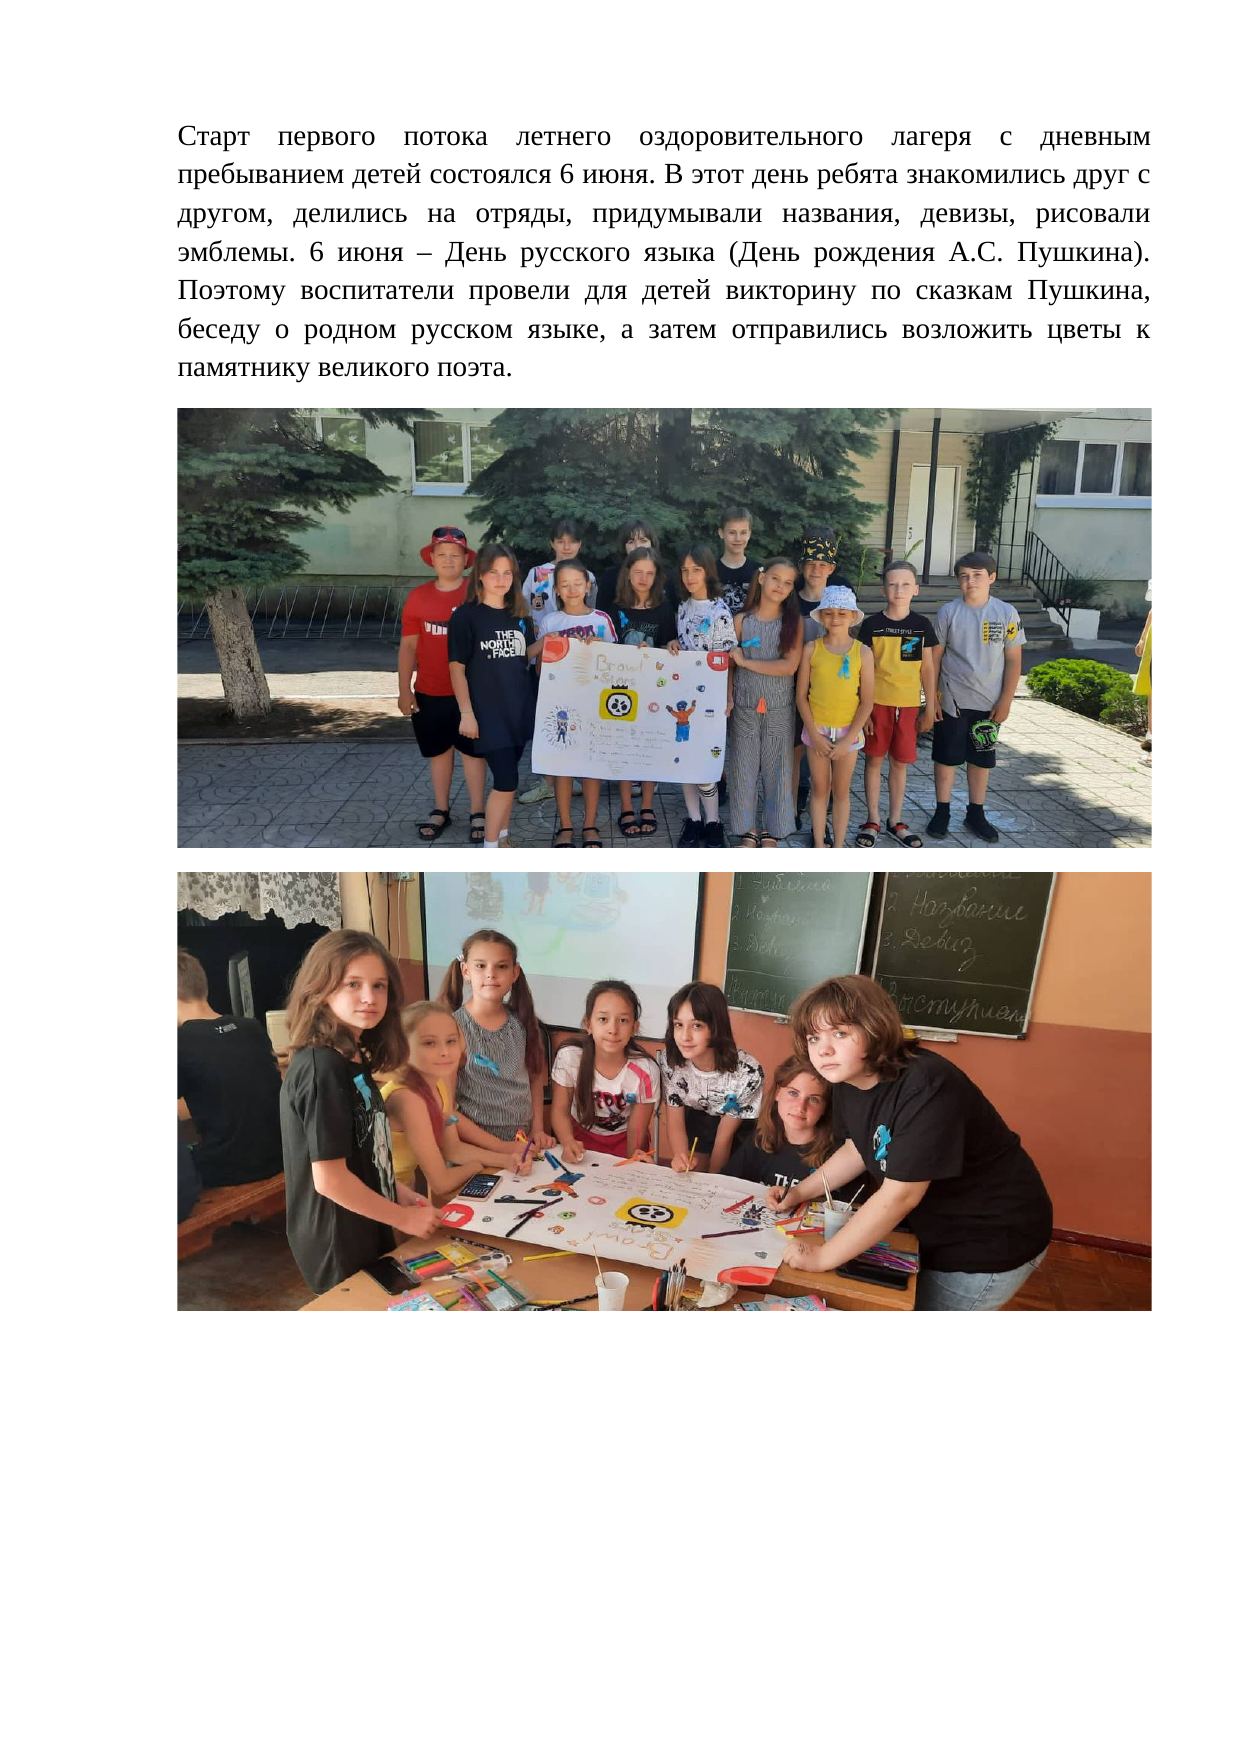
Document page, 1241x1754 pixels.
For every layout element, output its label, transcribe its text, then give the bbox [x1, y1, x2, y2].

text Старт первого потока летнего оздоровительного лагеря с дневным пребыванием детей состоялся 6 июня. В этот день ребята знакомились друг с другом, делились на отряды, придумывали названия, девизы, рисовали эмблемы. 6 июня – День русского языка (День рождения А.С. Пушкина). Поэтому воспитатели провели для детей викторину по сказкам Пушкина, беседу о родном русском языке, а затем отправились возложить цветы к памятнику великого поэта. [177, 118, 1152, 383]
picture [177, 408, 1152, 848]
picture [177, 872, 1152, 1311]
